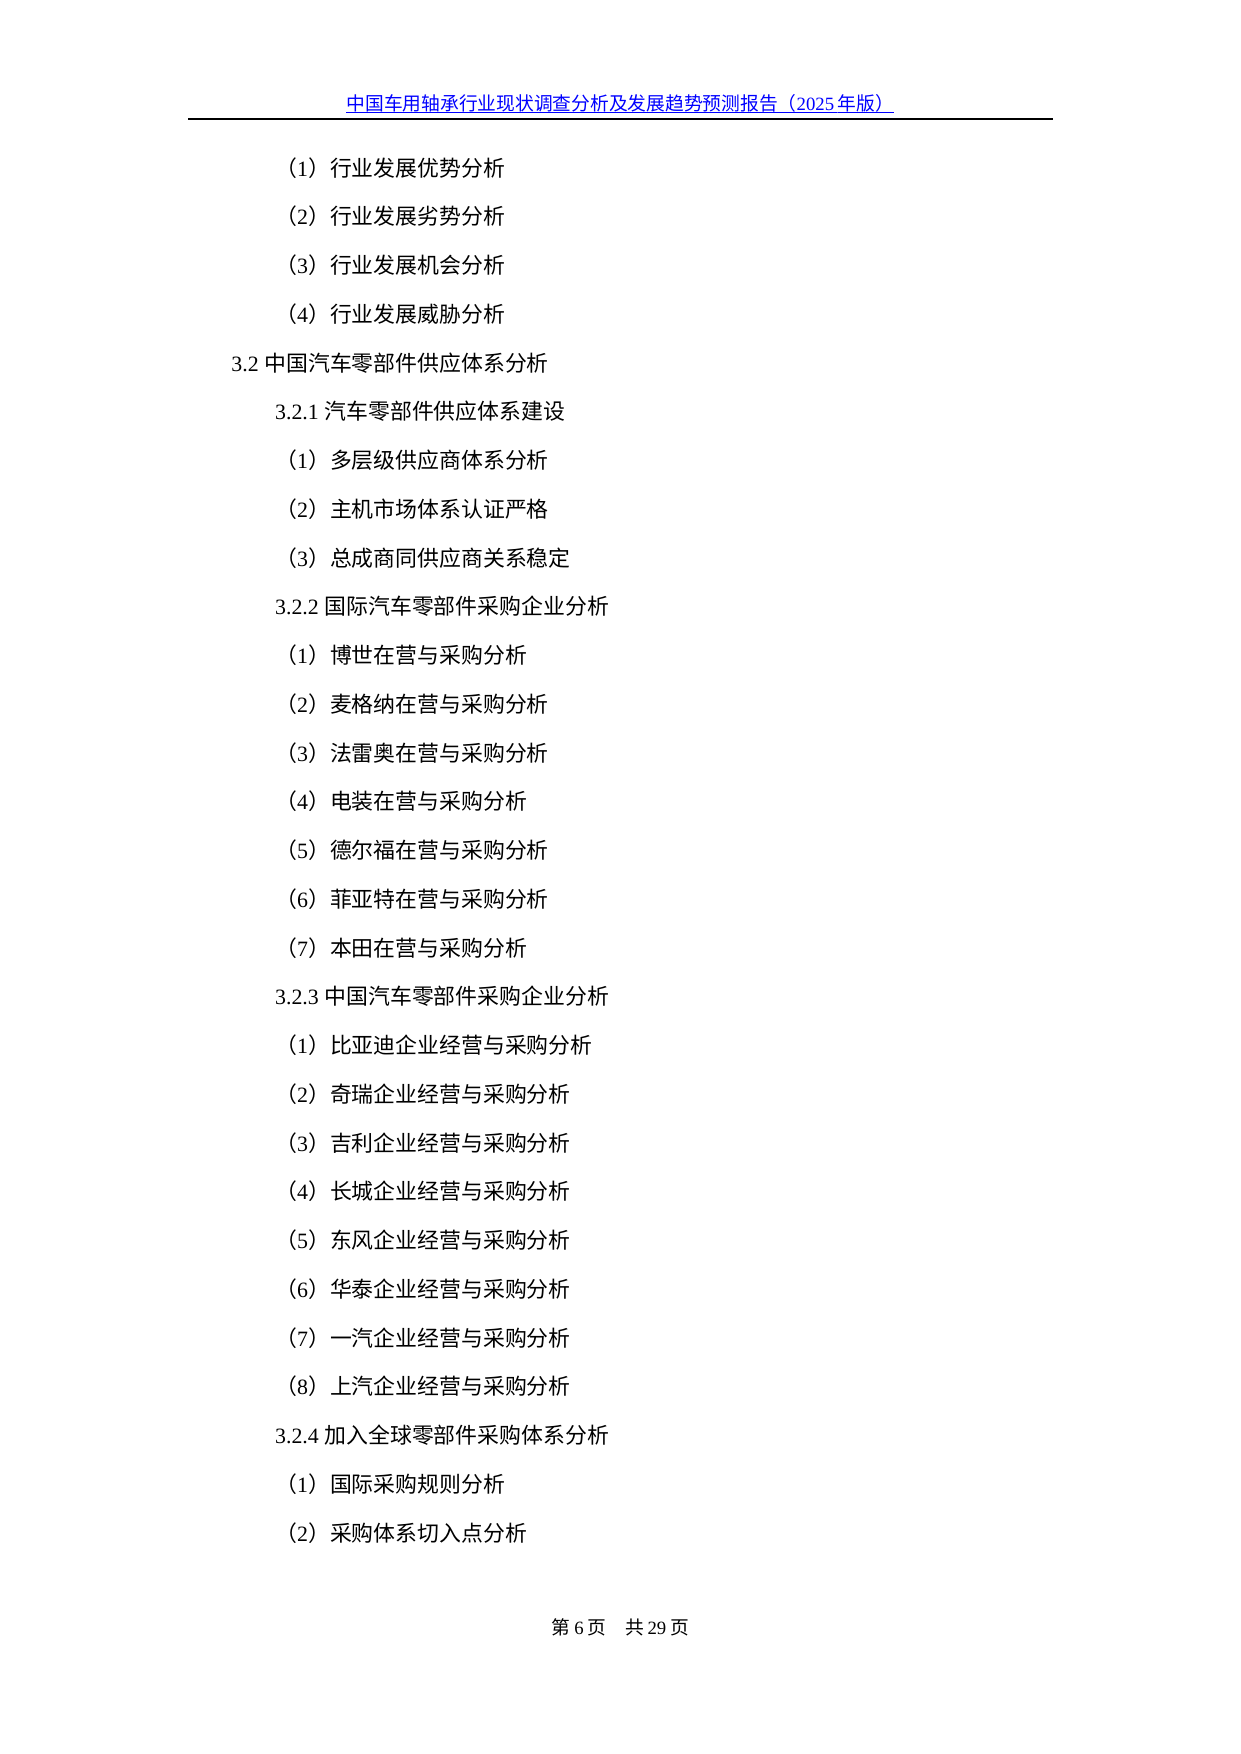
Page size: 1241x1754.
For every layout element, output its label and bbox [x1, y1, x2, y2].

text [187, 150, 1053, 1548]
